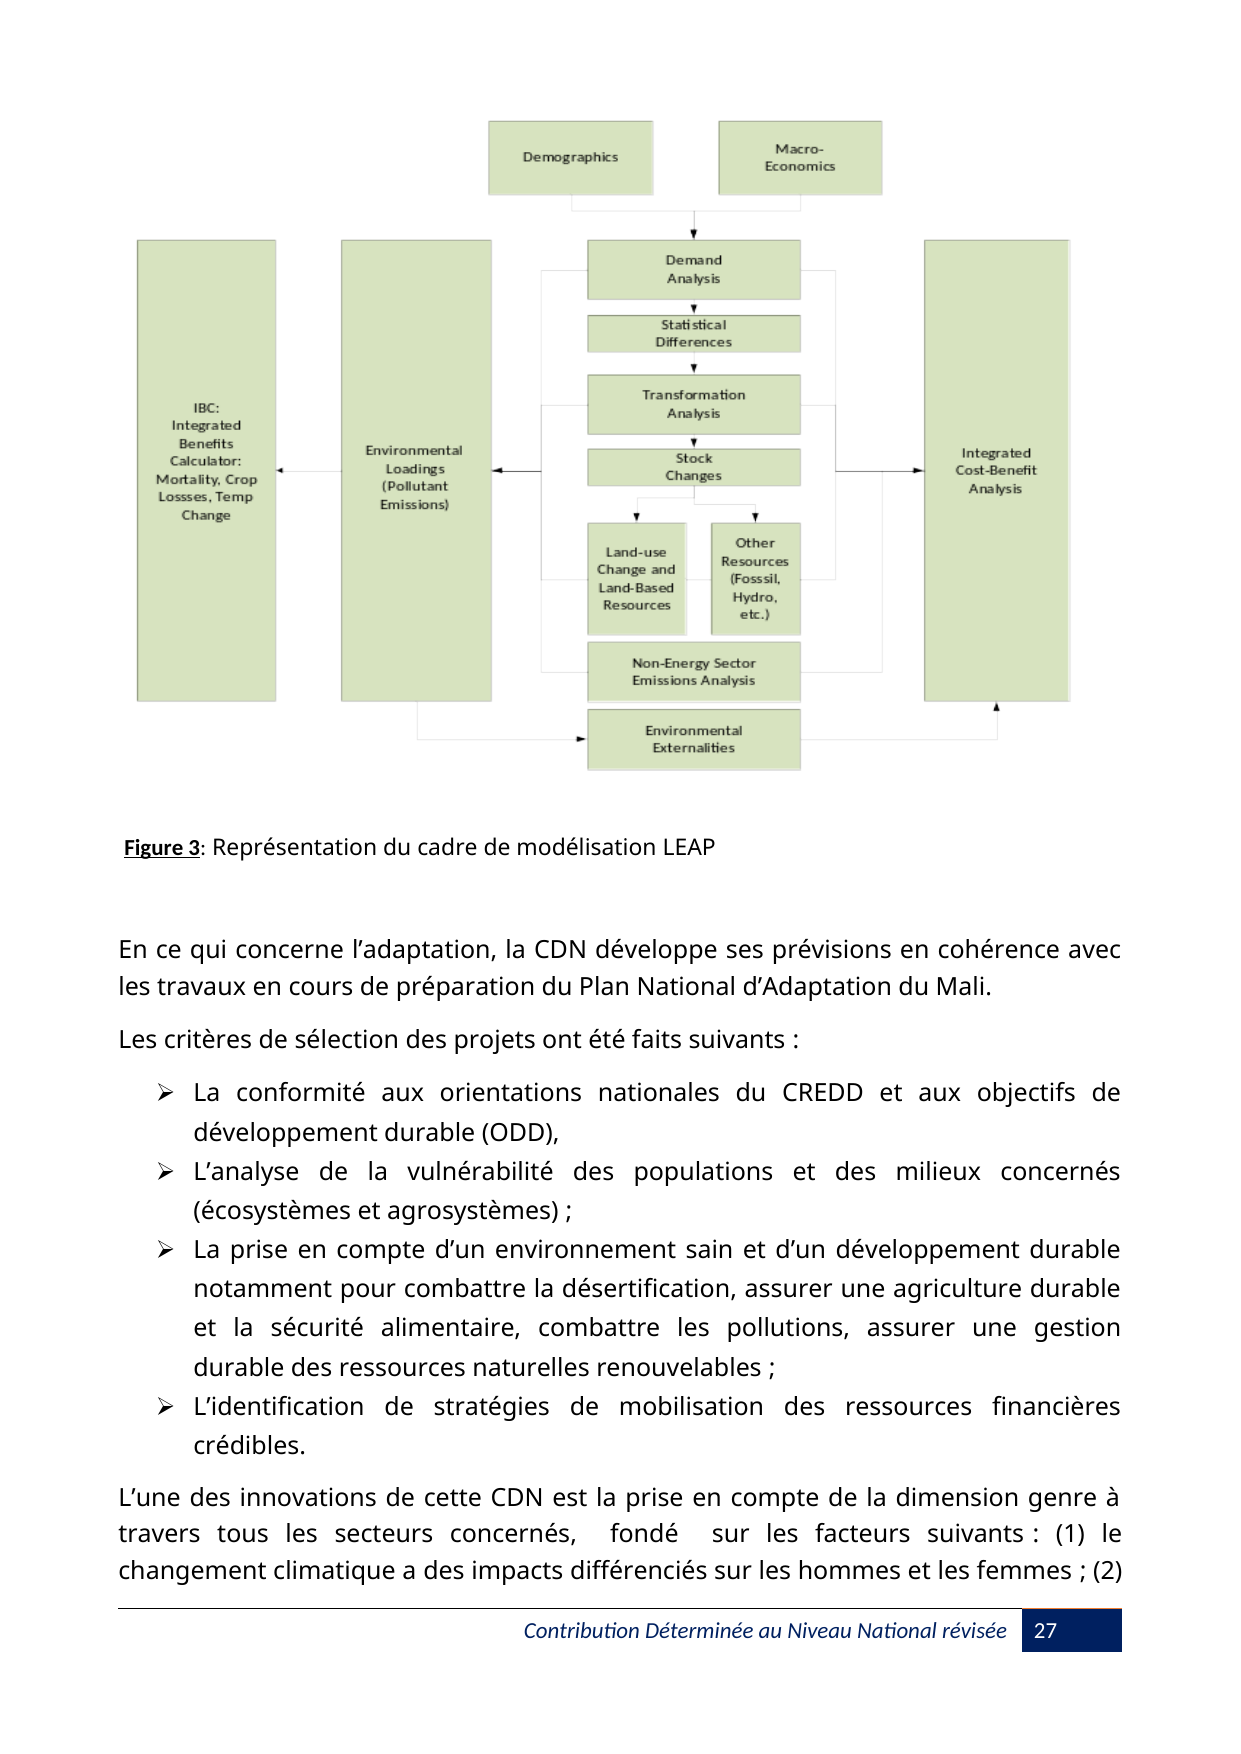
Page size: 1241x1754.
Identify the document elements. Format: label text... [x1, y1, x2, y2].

text En ce qui concerne l’adaptation, la CDN développe ses prévisions en cohérence avec les travaux en cours de préparation du Plan National d’Adaptation du Mali. [118, 931, 1122, 1002]
text Les critères de sélection des projets ont été faits suivants : [118, 1022, 1122, 1056]
list La prise en compte d’un environnement sain et d’un développement durable notamment pour combattre la désertification, assurer une agriculture durable et la sécurité alimentaire, combattre les pollutions, assurer une gestion durable des ressources naturelles renouvelables ; [156, 1232, 1122, 1383]
list L’analyse de la vulnérabilité des populations et des milieux concernés (écosystèmes et agrosystèmes) ; [156, 1153, 1122, 1227]
list L’identification de stratégies de mobilisation des ressources financières crédibles. [156, 1388, 1122, 1462]
text Figure 3: Représentation du cadre de modélisation LEAP [118, 831, 1122, 862]
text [118, 1479, 1122, 1587]
list La conformité aux orientations nationales du CREDD et aux objectifs de développement durable (ODD), [156, 1075, 1122, 1148]
